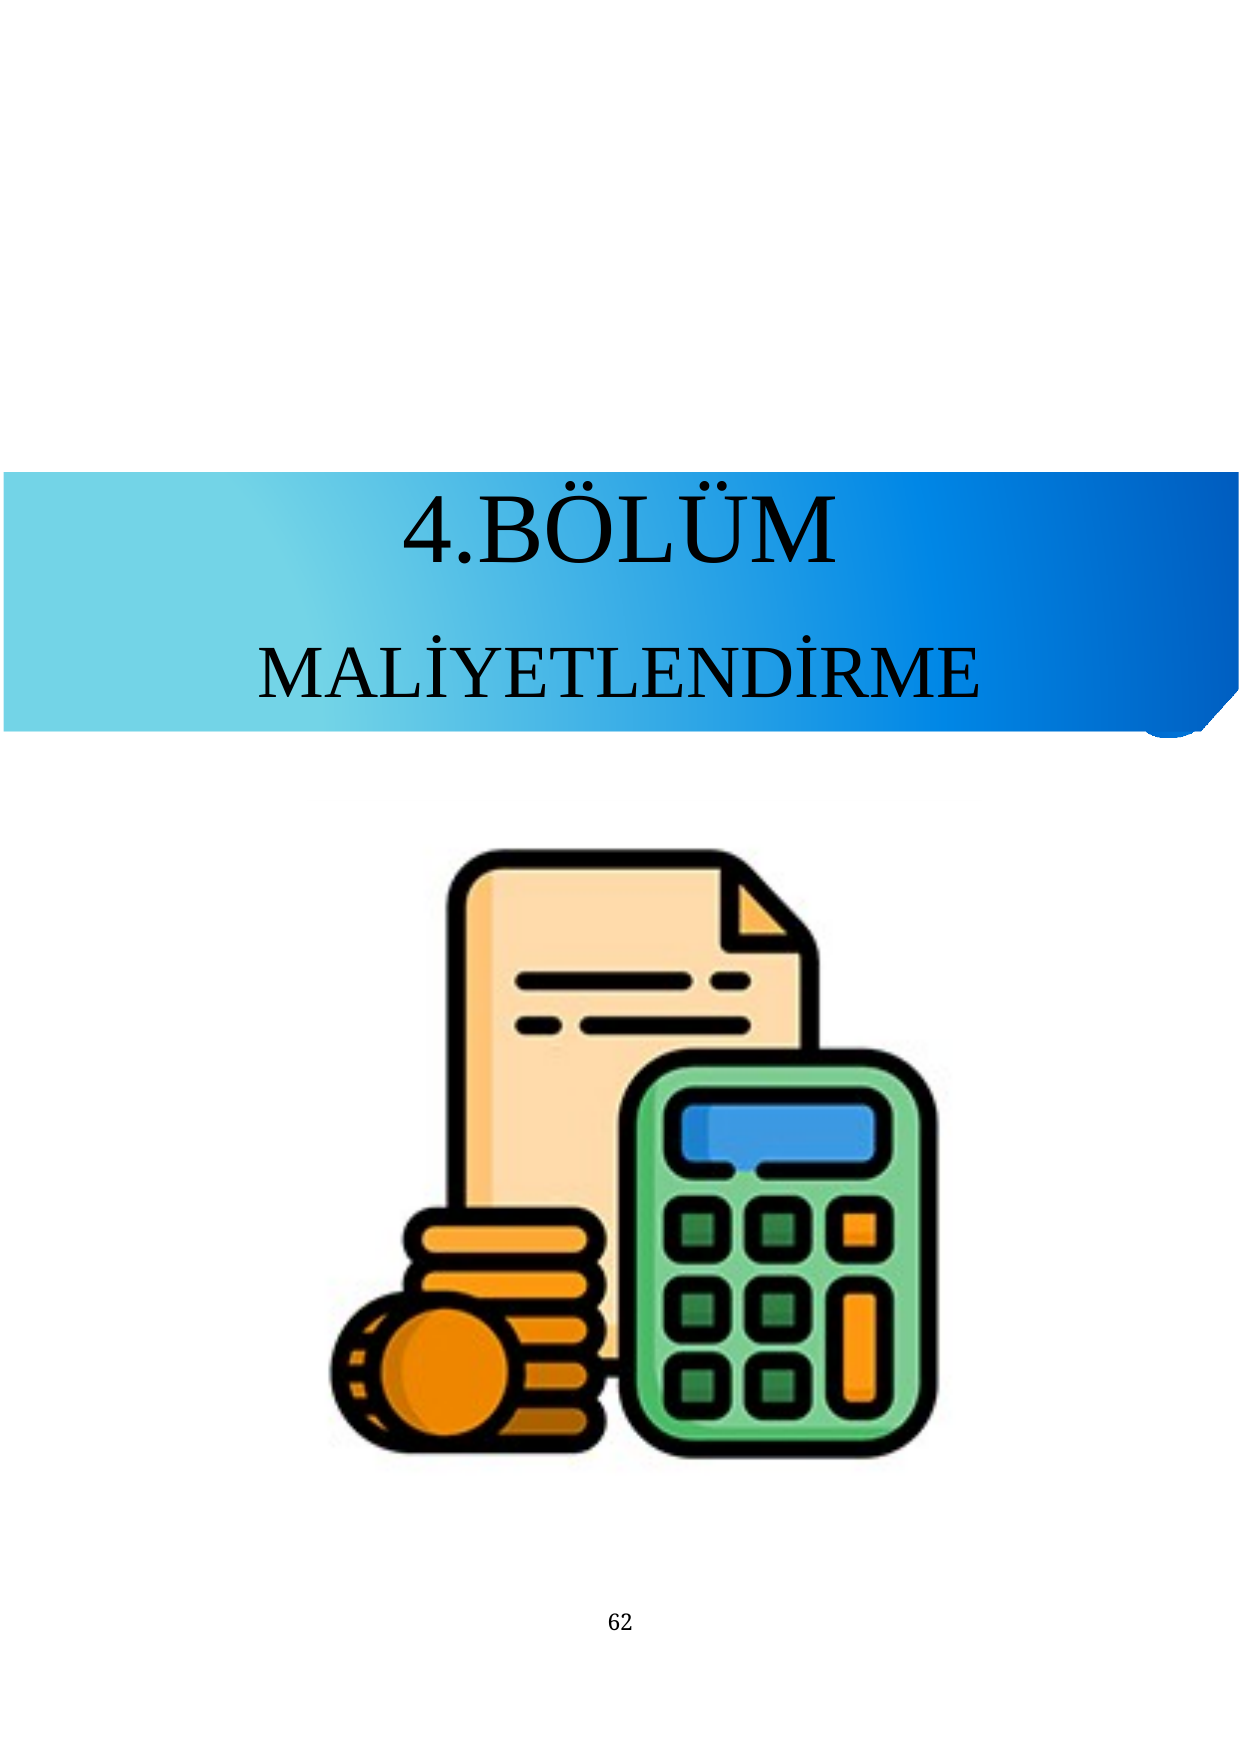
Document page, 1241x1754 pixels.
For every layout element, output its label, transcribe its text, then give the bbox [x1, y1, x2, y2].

text MALİYETLENDİRME [148, 627, 1092, 713]
picture [3, 472, 1239, 738]
picture [303, 799, 982, 1487]
text 4.BÖLÜM [148, 469, 1092, 584]
